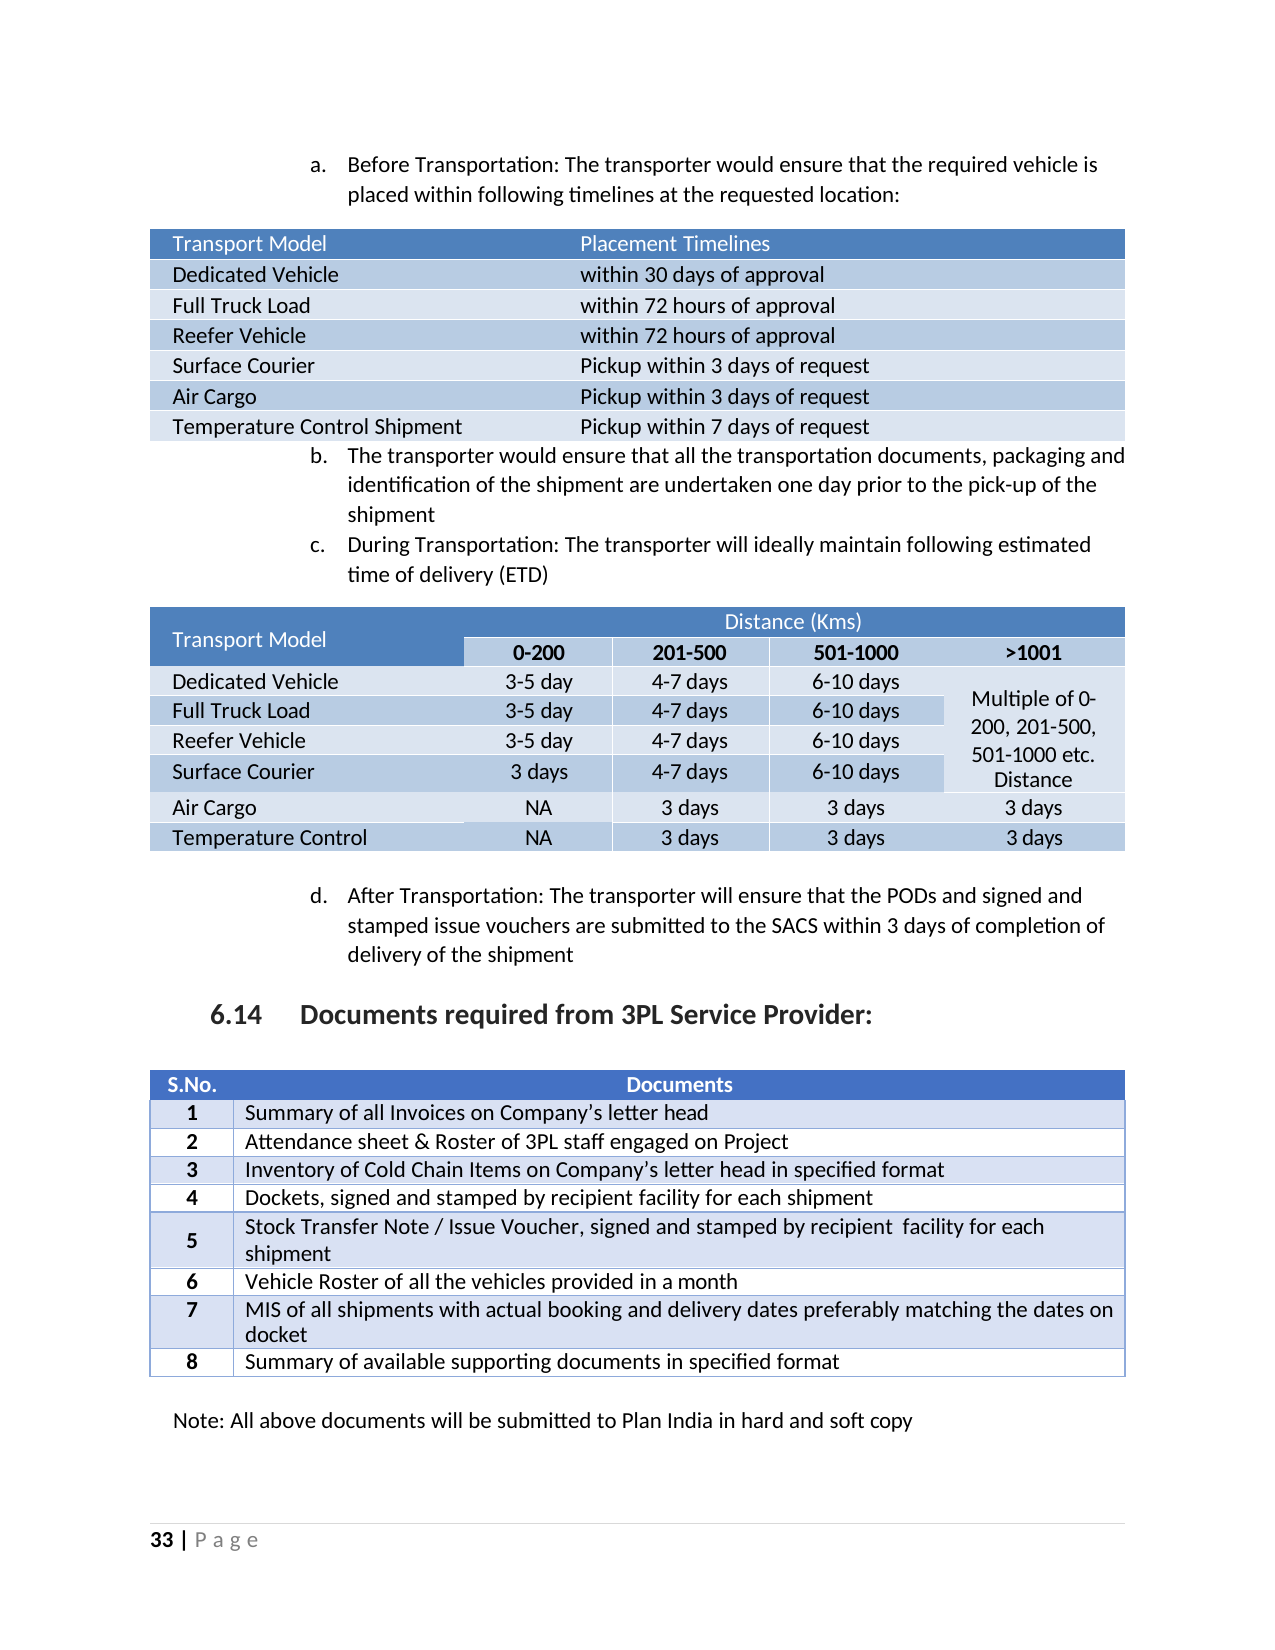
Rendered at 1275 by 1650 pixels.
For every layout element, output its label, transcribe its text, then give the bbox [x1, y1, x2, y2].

table_cell 3 days [464, 755, 612, 792]
table_cell Air Cargo [150, 792, 464, 822]
table_cell 1 [151, 1100, 233, 1128]
table_cell Temperature Control Shipment [150, 411, 558, 441]
list Before Transportation: The transporter would ensure that the required vehicle is placed within following timelines at the requested location: [310, 150, 1128, 208]
table_cell NA [464, 822, 612, 851]
table_cell Pickup within 7 days of request [558, 411, 1125, 441]
table_cell 3 days [770, 823, 944, 851]
list During Transportation: The transporter will ideally maintain following estimated time of delivery (ETD) [310, 530, 1128, 588]
text Note: All above documents will be submitted to Plan India in hard and soft copy [173, 1406, 1125, 1434]
table_cell Pickup within 3 days of request [558, 381, 1125, 410]
table_cell 2 [151, 1129, 233, 1156]
table_cell Stock Transfer Note / Issue Voucher, signed and stamped by recipient facility for each shipment [234, 1213, 1124, 1267]
table_cell Surface Courier [150, 755, 464, 792]
table_cell >1001 [944, 638, 1125, 666]
table_cell Surface Courier [150, 351, 558, 380]
table_header Transport Model [150, 607, 464, 666]
table_cell 3-5 day [464, 726, 612, 754]
table_cell 4-7 days [613, 667, 769, 695]
table_cell Summary of all Invoices on Company’s letter head [234, 1100, 1124, 1128]
table_cell 0-200 [464, 638, 612, 666]
table_cell 5 [151, 1213, 233, 1267]
table_header Placement Timelines [558, 229, 1125, 259]
table_cell 8 [151, 1349, 233, 1376]
table_cell Full Truck Load [150, 696, 464, 725]
table_header S.No. [150, 1070, 234, 1100]
table_cell 3 days [613, 823, 769, 851]
table_cell 3 days [770, 792, 944, 822]
table_cell 7 [151, 1296, 233, 1348]
table_cell 3 days [944, 793, 1125, 822]
table_cell 3 days [944, 823, 1125, 851]
subtitle Documents required from 3PL Service Provider: [210, 996, 1125, 1032]
table_cell 6-10 days [770, 696, 944, 725]
table_cell 4 [151, 1185, 233, 1211]
table_cell 501-1000 [770, 638, 944, 666]
table_cell Vehicle Roster of all the vehicles provided in a month [234, 1269, 1124, 1295]
table_cell within 30 days of approval [558, 260, 1125, 289]
table_cell Multiple of 0- 200, 201-500, 501-1000 etc. Distance [944, 667, 1125, 792]
table_cell within 72 hours of approval [558, 290, 1125, 319]
table_cell 6-10 days [770, 726, 944, 754]
list The transporter would ensure that all the transportation documents, packaging and identification of the shipment are undertaken one day prior to the pick-up of the shipment [310, 441, 1128, 528]
table_cell Inventory of Cold Chain Items on Company’s letter head in specified format [234, 1157, 1124, 1183]
table_cell 3 days [613, 792, 769, 822]
table_cell 4-7 days [613, 726, 769, 754]
table_cell Reefer Vehicle [150, 726, 464, 754]
table_cell Temperature Control [150, 823, 464, 851]
table_cell 3-5 day [464, 667, 612, 695]
table_header Transport Model [150, 229, 558, 259]
table_cell Pickup within 3 days of request [558, 351, 1125, 380]
table_cell 201-500 [613, 638, 769, 666]
table_cell Summary of available supporting documents in specified format [234, 1349, 1124, 1376]
table_cell 6 [151, 1269, 233, 1295]
table_cell 4-7 days [613, 755, 769, 792]
table_cell Dockets, signed and stamped by recipient facility for each shipment [234, 1185, 1124, 1211]
table_cell NA [464, 792, 612, 822]
table_cell Dedicated Vehicle [150, 666, 464, 695]
table_cell MIS of all shipments with actual booking and delivery dates preferably matching the dates on docket [234, 1296, 1124, 1348]
table_cell 3 [151, 1157, 233, 1183]
table_header Documents [234, 1070, 1125, 1100]
table_cell within 72 hours of approval [558, 320, 1125, 350]
table_cell 3-5 day [464, 696, 612, 725]
table_cell Dedicated Vehicle [150, 260, 558, 289]
table_cell Full Truck Load [150, 290, 558, 319]
table_cell 4-7 days [613, 696, 769, 725]
table_cell 6-10 days [770, 755, 944, 792]
table_header Distance (Kms) [464, 607, 1125, 637]
table_cell Air Cargo [150, 381, 558, 410]
list After Transportation: The transporter will ensure that the PODs and signed and stamped issue vouchers are submitted to the SACS within 3 days of completion of delivery of the shipment [310, 881, 1128, 969]
table_cell Reefer Vehicle [150, 320, 558, 350]
table_cell Attendance sheet & Roster of 3PL staff engaged on Project [234, 1129, 1124, 1156]
table_cell 6-10 days [770, 667, 944, 695]
